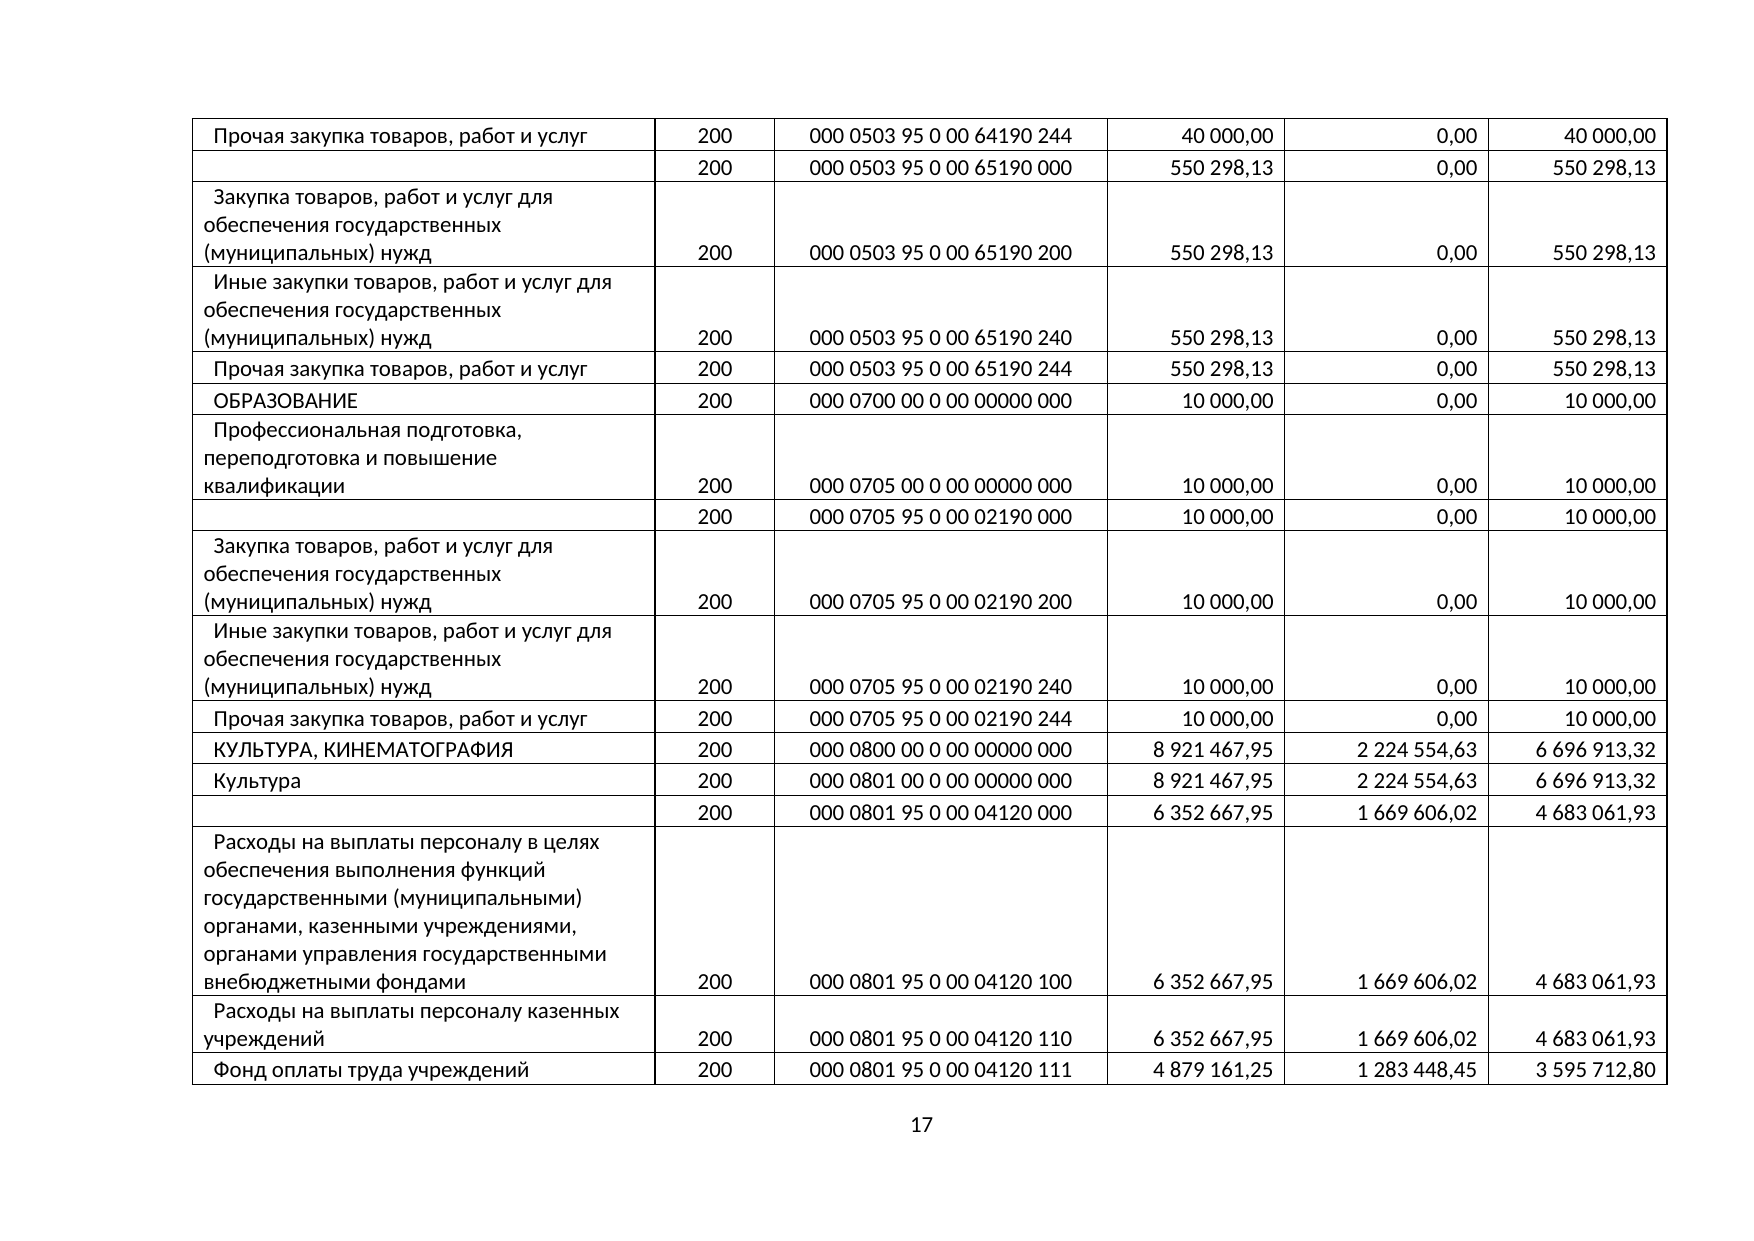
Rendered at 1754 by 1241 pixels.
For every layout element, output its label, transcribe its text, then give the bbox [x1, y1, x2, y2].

table_cell 200 [656, 827, 774, 995]
table_cell 10 000,00 [1108, 531, 1284, 615]
table_cell [193, 796, 654, 826]
table_cell 2 224 554,63 [1285, 733, 1488, 763]
table_cell 0,00 [1285, 119, 1488, 149]
table_cell 000 0705 95 0 00 02190 200 [775, 531, 1107, 615]
table_cell [193, 500, 654, 530]
table_cell 10 000,00 [1489, 415, 1666, 499]
table_cell 000 0705 00 0 00 00000 000 [775, 415, 1107, 499]
table_cell 0,00 [1285, 182, 1488, 266]
table_cell 200 [656, 267, 774, 351]
table_cell Иные закупки товаров, работ и услуг для обеспечения государственных (муниципальных) нужд [193, 616, 654, 700]
table_cell 550 298,13 [1108, 352, 1284, 382]
table_cell 0,00 [1285, 616, 1488, 700]
table_cell Фонд оплаты труда учреждений [193, 1053, 654, 1083]
table_cell 6 352 667,95 [1108, 996, 1284, 1052]
table_cell 200 [656, 500, 774, 530]
table_cell Иные закупки товаров, работ и услуг для обеспечения государственных (муниципальных) нужд [193, 267, 654, 351]
table_cell ОБРАЗОВАНИЕ [193, 384, 654, 414]
table_cell Профессиональная подготовка, переподготовка и повышение квалификации [193, 415, 654, 499]
table_cell 000 0503 95 0 00 65190 000 [775, 151, 1107, 181]
table_cell 1 283 448,45 [1285, 1053, 1488, 1083]
table_cell 10 000,00 [1108, 415, 1284, 499]
table_cell 200 [656, 531, 774, 615]
table_cell 000 0800 00 0 00 00000 000 [775, 733, 1107, 763]
table_cell 000 0801 00 0 00 00000 000 [775, 764, 1107, 794]
table_cell 10 000,00 [1489, 500, 1666, 530]
table_cell 10 000,00 [1489, 531, 1666, 615]
table_cell 0,00 [1285, 352, 1488, 382]
table_cell 000 0801 95 0 00 04120 111 [775, 1053, 1107, 1083]
table_cell 200 [656, 384, 774, 414]
table_cell 8 921 467,95 [1108, 764, 1284, 794]
table_cell 6 352 667,95 [1108, 827, 1284, 995]
table_cell 200 [656, 119, 774, 149]
table_cell 6 696 913,32 [1489, 733, 1666, 763]
table_cell 000 0801 95 0 00 04120 100 [775, 827, 1107, 995]
table_cell 000 0705 95 0 00 02190 000 [775, 500, 1107, 530]
table_cell 000 0503 95 0 00 65190 240 [775, 267, 1107, 351]
table_cell 10 000,00 [1108, 500, 1284, 530]
table_cell 0,00 [1285, 531, 1488, 615]
table_cell 4 683 061,93 [1489, 996, 1666, 1052]
table_cell [193, 151, 654, 181]
table_cell 8 921 467,95 [1108, 733, 1284, 763]
table_cell 200 [656, 733, 774, 763]
table_cell 200 [656, 796, 774, 826]
table_cell 6 352 667,95 [1108, 796, 1284, 826]
table_cell 200 [656, 764, 774, 794]
table_cell 3 595 712,80 [1489, 1053, 1666, 1083]
table_cell 10 000,00 [1489, 701, 1666, 732]
table_cell 000 0801 95 0 00 04120 000 [775, 796, 1107, 826]
table_cell 10 000,00 [1489, 616, 1666, 700]
table_cell 550 298,13 [1108, 151, 1284, 181]
table_cell 2 224 554,63 [1285, 764, 1488, 794]
table_cell 0,00 [1285, 701, 1488, 732]
table_cell 200 [656, 616, 774, 700]
table_cell 000 0503 95 0 00 65190 200 [775, 182, 1107, 266]
table_cell 4 683 061,93 [1489, 827, 1666, 995]
table_cell 200 [656, 1053, 774, 1083]
table_cell 4 683 061,93 [1489, 796, 1666, 826]
table_cell КУЛЬТУРА, КИНЕМАТОГРАФИЯ [193, 733, 654, 763]
table_cell 200 [656, 352, 774, 382]
table_cell 0,00 [1285, 415, 1488, 499]
table_cell 10 000,00 [1489, 384, 1666, 414]
table_cell 000 0503 95 0 00 65190 244 [775, 352, 1107, 382]
table_cell 200 [656, 701, 774, 732]
table_cell 000 0801 95 0 00 04120 110 [775, 996, 1107, 1052]
table_cell 1 669 606,02 [1285, 827, 1488, 995]
table_cell 1 669 606,02 [1285, 996, 1488, 1052]
table_cell 550 298,13 [1489, 267, 1666, 351]
table_cell Прочая закупка товаров, работ и услуг [193, 119, 654, 149]
table_cell Расходы на выплаты персоналу казенных учреждений [193, 996, 654, 1052]
table_cell 550 298,13 [1108, 267, 1284, 351]
table_cell 550 298,13 [1108, 182, 1284, 266]
table_cell 0,00 [1285, 267, 1488, 351]
table_cell 0,00 [1285, 500, 1488, 530]
table_cell 000 0503 95 0 00 64190 244 [775, 119, 1107, 149]
table_cell 000 0705 95 0 00 02190 244 [775, 701, 1107, 732]
table_cell 000 0705 95 0 00 02190 240 [775, 616, 1107, 700]
table_cell 200 [656, 182, 774, 266]
table_cell Прочая закупка товаров, работ и услуг [193, 701, 654, 732]
table_cell 550 298,13 [1489, 182, 1666, 266]
table_cell 200 [656, 151, 774, 181]
table_cell 0,00 [1285, 384, 1488, 414]
table_cell 4 879 161,25 [1108, 1053, 1284, 1083]
table_cell Прочая закупка товаров, работ и услуг [193, 352, 654, 382]
table_cell 200 [656, 996, 774, 1052]
table_cell 40 000,00 [1108, 119, 1284, 149]
table_cell 1 669 606,02 [1285, 796, 1488, 826]
table_cell Культура [193, 764, 654, 794]
table_cell 10 000,00 [1108, 616, 1284, 700]
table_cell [193, 182, 654, 266]
table_cell 40 000,00 [1489, 119, 1666, 149]
table_cell 550 298,13 [1489, 151, 1666, 181]
table_cell 6 696 913,32 [1489, 764, 1666, 794]
table_cell 000 0700 00 0 00 00000 000 [775, 384, 1107, 414]
table_cell 550 298,13 [1489, 352, 1666, 382]
table_cell 10 000,00 [1108, 701, 1284, 732]
table_cell 0,00 [1285, 151, 1488, 181]
table_cell 10 000,00 [1108, 384, 1284, 414]
table_cell Расходы на выплаты персоналу в целях обеспечения выполнения функций государственными (муниципальными) органами, казенными учреждениями, органами управления государственными внебюджетными фондами [193, 827, 654, 995]
table_cell Закупка товаров, работ и услуг для обеспечения государственных (муниципальных) нужд [193, 531, 654, 615]
table_cell 200 [656, 415, 774, 499]
